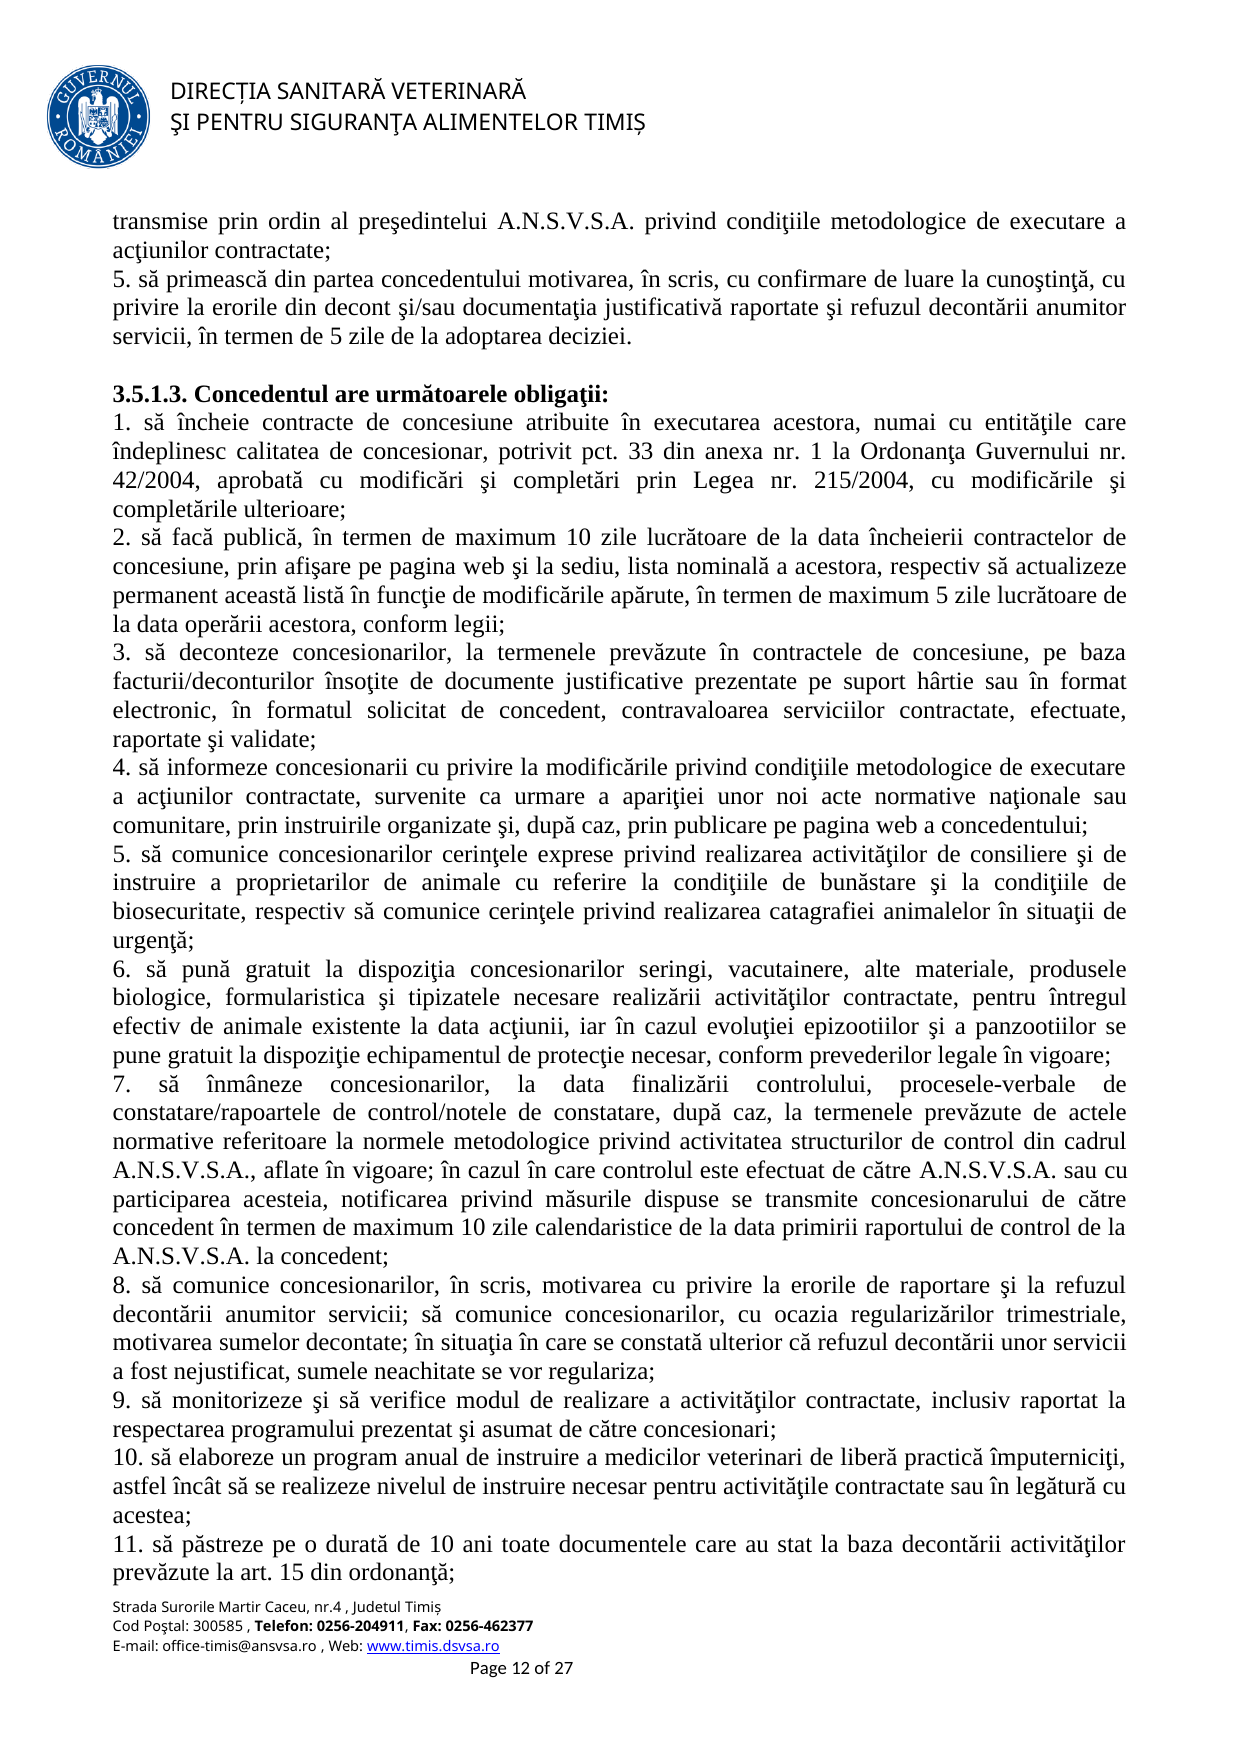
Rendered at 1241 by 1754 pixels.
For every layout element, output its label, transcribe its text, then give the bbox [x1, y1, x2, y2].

text 1. să încheie contracte de concesiune atribuite în executarea acestora, numai cu entităţile care îndeplinesc calitatea de concesionar, potrivit pct. 33 din anexa nr. 1 la Ordonanţa Guvernului nr. 42/2004, aprobată cu modificări şi completări prin Legea nr. 215/2004, cu modificările şi completările ulterioare; [112, 407, 1128, 522]
text 9. să monitorizeze şi să verifice modul de realizare a activităţilor contractate, inclusiv raportat la respectarea programului prezentat şi asumat de către concesionari; [112, 1385, 1128, 1442]
text 5. să primească din partea concedentului motivarea, în scris, cu confirmare de luare la cunoştinţă, cu privire la erorile din decont şi/sau documentaţia justificativă raportate şi refuzul decontării anumitor servicii, în termen de 5 zile de la adoptarea deciziei. [112, 264, 1128, 350]
text 2. să facă publică, în termen de maximum 10 zile lucrătoare de la data încheierii contractelor de concesiune, prin afişare pe pagina web şi la sediu, lista nominală a acestora, respectiv să actualizeze permanent această listă în funcţie de modificările apărute, în termen de maximum 5 zile lucrătoare de la data operării acestora, conform legii; [112, 522, 1128, 637]
picture [45, 64, 150, 169]
text 3. să deconteze concesionarilor, la termenele prevăzute în contractele de concesiune, pe baza facturii/deconturilor însoţite de documente justificative prezentate pe suport hârtie sau în format electronic, în formatul solicitat de concedent, contravaloarea serviciilor contractate, efectuate, raportate şi validate; [112, 637, 1128, 752]
text 8. să comunice concesionarilor, în scris, motivarea cu privire la erorile de raportare şi la refuzul decontării anumitor servicii; să comunice concesionarilor, cu ocazia regularizărilor trimestriale, motivarea sumelor decontate; în situaţia în care se constată ulterior că refuzul decontării unor servicii a fost nejustificat, sumele neachitate se vor regulariza; [112, 1270, 1128, 1385]
text 4. să informeze concesionarii cu privire la modificările privind condiţiile metodologice de executare a acţiunilor contractate, survenite ca urmare a apariţiei unor noi acte normative naţionale sau comunitare, prin instruirile organizate şi, după caz, prin publicare pe pagina web a concedentului; [112, 752, 1128, 839]
text 6. să pună gratuit la dispoziţia concesionarilor seringi, vacutainere, alte materiale, produsele biologice, formularistica şi tipizatele necesare realizării activităţilor contractate, pentru întregul efectiv de animale existente la data acţiunii, iar în cazul evoluţiei epizootiilor şi a panzootiilor se pune gratuit la dispoziţie echipamentul de protecţie necesar, conform prevederilor legale în vigoare; [112, 954, 1128, 1069]
text 11. să păstreze pe o durată de 10 ani toate documentele care au stat la baza decontării activităţilor prevăzute la art. 15 din ordonanţă; [112, 1529, 1128, 1586]
text 5. să comunice concesionarilor cerinţele exprese privind realizarea activităţilor de consiliere şi de instruire a proprietarilor de animale cu referire la condiţiile de bunăstare şi la condiţiile de biosecuritate, respectiv să comunice cerinţele privind realizarea catagrafiei animalelor în situaţii de urgenţă; [112, 839, 1128, 954]
text 7. să înmâneze concesionarilor, la data finalizării controlului, procesele-verbale de constatare/rapoartele de control/notele de constatare, după caz, la termenele prevăzute de actele normative referitoare la normele metodologice privind activitatea structurilor de control din cadrul A.N.S.V.S.A., aflate în vigoare; în cazul în care controlul este efectuat de către A.N.S.V.S.A. sau cu participarea acesteia, notificarea privind măsurile dispuse se transmite concesionarului de către concedent în termen de maximum 10 zile calendaristice de la data primirii raportului de control de la A.N.S.V.S.A. la concedent; [112, 1069, 1128, 1270]
text 10. să elaboreze un program anual de instruire a medicilor veterinari de liberă practică împuterniciţi, astfel încât să se realizeze nivelul de instruire necesar pentru activităţile contractate sau în legătură cu acestea; [112, 1442, 1128, 1529]
text 3.5.1.3. Concedentul are următoarele obligaţii: [112, 379, 1128, 407]
